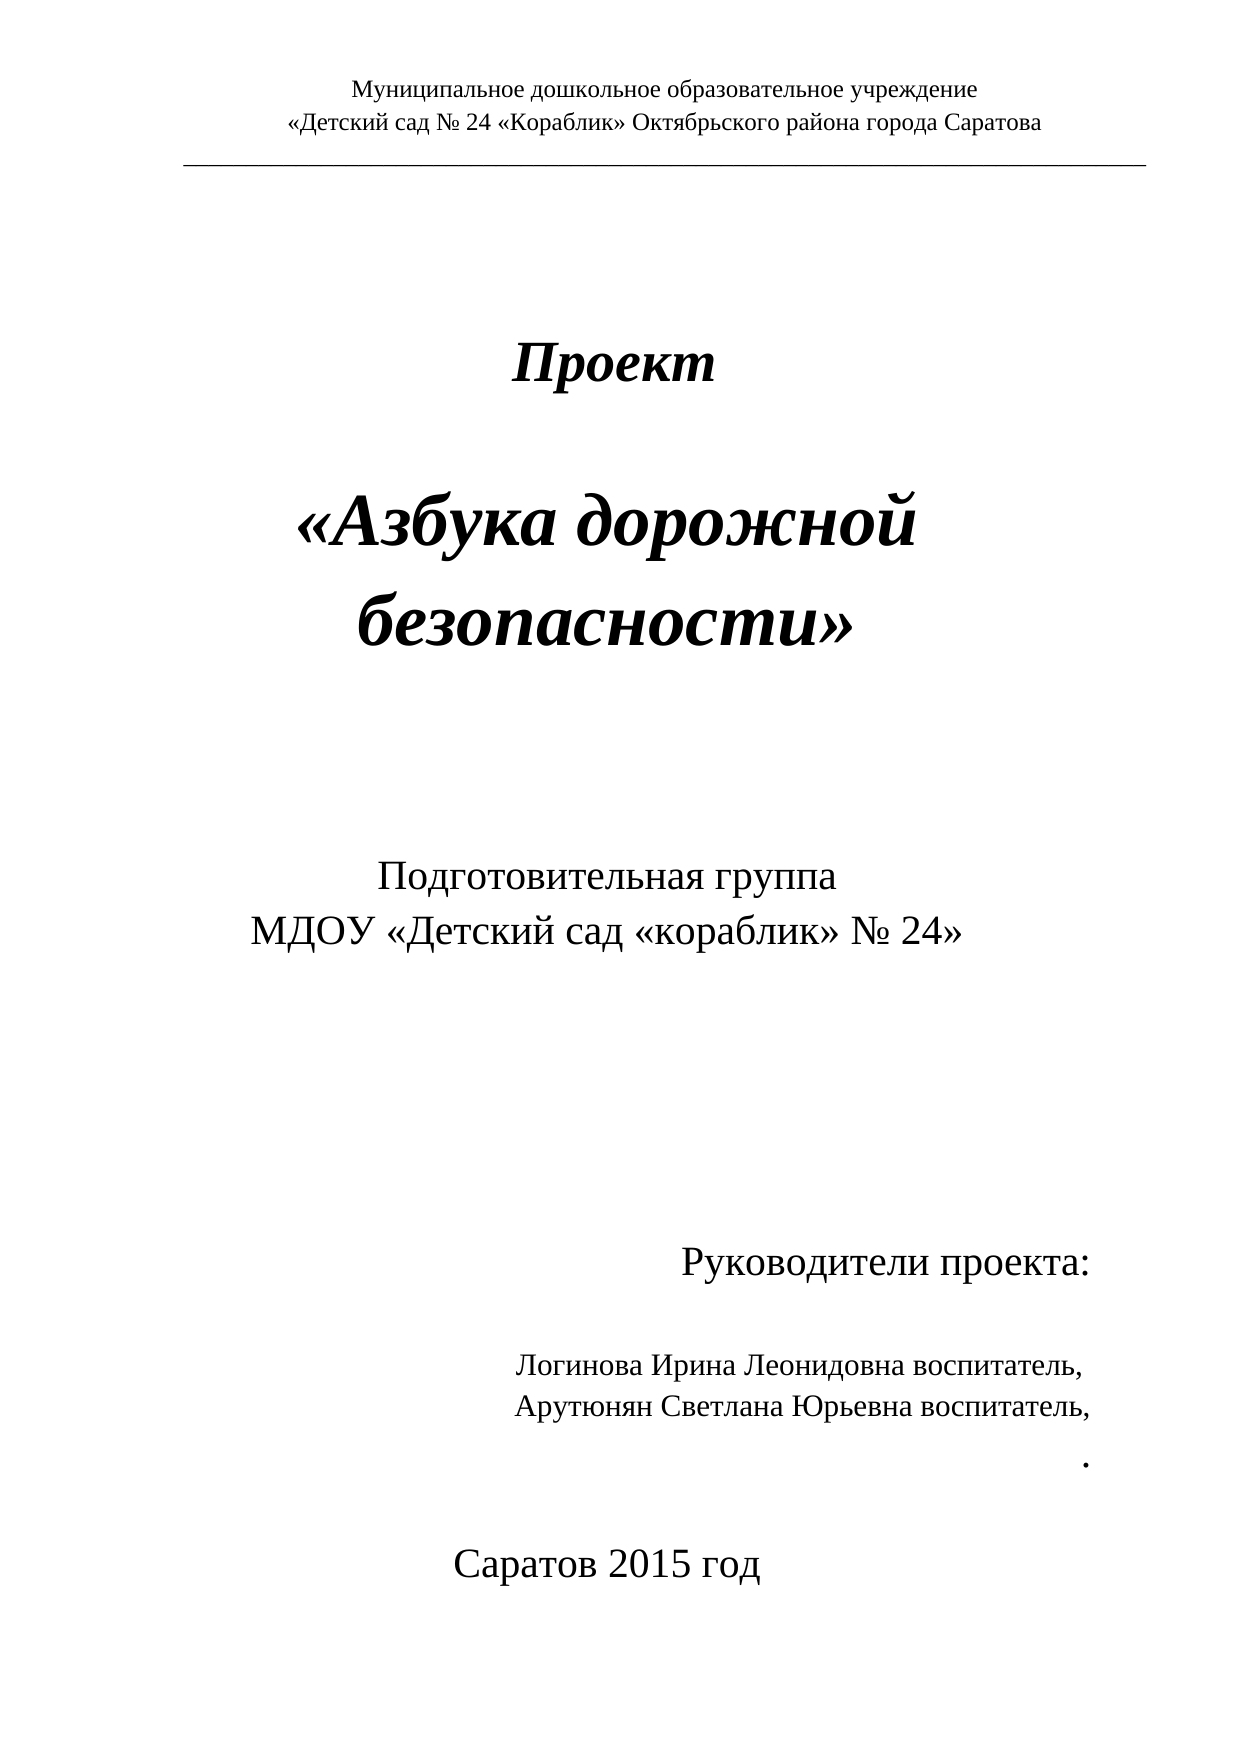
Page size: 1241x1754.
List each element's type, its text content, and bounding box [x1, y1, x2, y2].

text Муниципальное дошкольное образовательное учреждение [177, 74, 1152, 103]
text _____________________________________________________________________________ [177, 140, 1152, 169]
text «Детский сад № 24 «Кораблик» Октябрьского района города Саратова [177, 107, 1152, 136]
table_header Проект «Азбука дорожной безопасности» Подготовительная группа МДОУ «Детский сад «кораблик» № 24» Руководители проекта: Логинова Ирина Леонидовна воспитатель, Арутюнян Светлана Юрьевна воспитатель, . Саратов 2015 год [120, 324, 1094, 1594]
